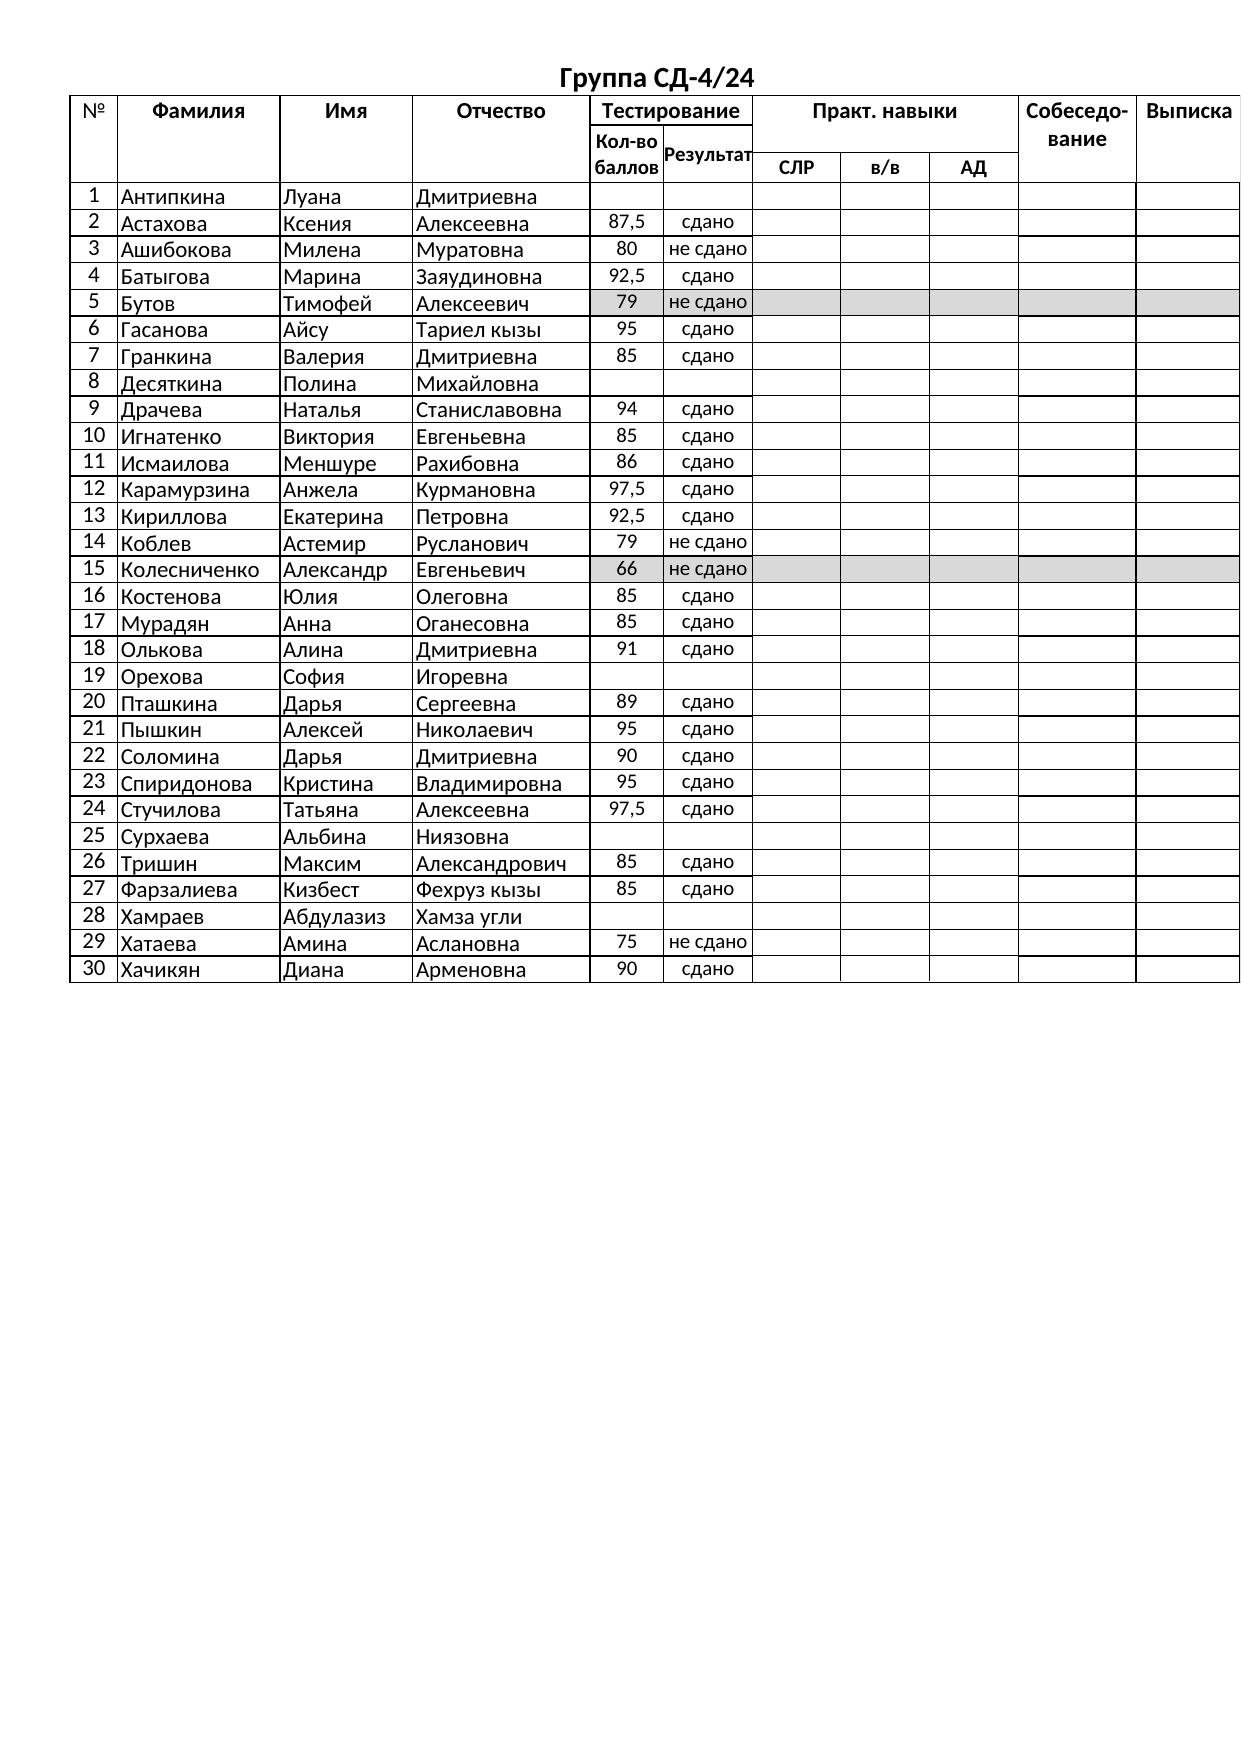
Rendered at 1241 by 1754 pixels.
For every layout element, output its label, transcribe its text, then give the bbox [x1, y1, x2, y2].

table_cell [1137, 663, 1239, 688]
table_cell [930, 210, 1018, 235]
table_cell [1137, 957, 1239, 982]
table_cell сдано [664, 263, 752, 288]
table_cell [753, 823, 840, 848]
table_cell [753, 690, 840, 715]
table_cell СЛР [753, 153, 840, 182]
table_cell [841, 876, 929, 902]
table_cell [930, 663, 1018, 688]
table_cell [1137, 583, 1239, 608]
table_cell [841, 476, 929, 502]
table_cell [1137, 317, 1239, 342]
table_cell 22 [71, 743, 117, 768]
table_cell 80 [591, 237, 663, 262]
table_cell 95 [591, 717, 663, 742]
table_cell [841, 583, 929, 608]
table_cell 24 [71, 797, 117, 822]
table_cell Кириллова [118, 503, 279, 528]
table_cell [841, 263, 929, 288]
table_cell сдано [664, 583, 752, 608]
table_cell 86 [591, 450, 663, 475]
table_cell Максим [281, 850, 412, 875]
table_cell 16 [71, 583, 117, 608]
table_cell [753, 423, 840, 448]
table_cell Тришин [118, 850, 279, 875]
table_cell 90 [591, 743, 663, 768]
table_cell сдано [664, 797, 752, 822]
table_cell [1019, 770, 1135, 795]
table_cell Соломина [118, 743, 279, 768]
table_header № [71, 96, 117, 182]
table_cell Игоревна [413, 663, 589, 688]
table_cell [841, 316, 929, 342]
table_cell [841, 183, 929, 208]
table_cell [1019, 210, 1135, 235]
table_cell Спиридонова [118, 770, 279, 795]
table_cell [1137, 503, 1239, 528]
table_cell 85 [591, 423, 663, 448]
table_cell [1137, 690, 1239, 715]
table_cell [930, 823, 1018, 848]
table_cell [1019, 317, 1135, 342]
table_cell Мурадян [118, 610, 279, 635]
table_cell [841, 716, 929, 742]
table_cell Гасанова [118, 317, 279, 342]
table_cell Сергеевна [413, 690, 589, 715]
table_cell [930, 903, 1018, 928]
table_cell [1019, 930, 1135, 955]
table_header Практ. навыки [753, 96, 1018, 152]
table_cell [1019, 797, 1135, 822]
table_cell в/в [841, 153, 929, 182]
table_cell Виктория [281, 423, 412, 448]
table_header Отчество [413, 96, 589, 182]
table_cell Сурхаева [118, 823, 279, 848]
table_cell [1019, 743, 1135, 768]
table_cell [753, 770, 840, 795]
table_cell Юлия [281, 583, 412, 608]
table_cell [1137, 183, 1239, 208]
table_header Тестирование [591, 96, 752, 124]
table_cell Исмаилова [118, 450, 279, 475]
table_cell [1137, 263, 1239, 288]
table_cell [1019, 263, 1135, 288]
table_cell [841, 530, 929, 555]
table_cell [1019, 477, 1135, 502]
table_cell 9 [71, 397, 117, 422]
table_cell [664, 183, 752, 208]
table_cell Петровна [413, 503, 589, 528]
table_cell Екатерина [281, 503, 412, 528]
table_cell 18 [71, 637, 117, 662]
table_cell сдано [664, 770, 752, 795]
table_cell сдано [664, 477, 752, 502]
table_cell 13 [71, 503, 117, 528]
table_cell сдано [664, 743, 752, 768]
table_cell [753, 210, 840, 235]
table_cell [1019, 152, 1136, 182]
table_cell Хамза угли [413, 903, 589, 928]
table_cell Наталья [281, 397, 412, 422]
table_cell 7 [71, 343, 117, 368]
table_cell [1137, 423, 1239, 448]
table_cell 85 [591, 343, 663, 368]
table_cell сдано [664, 850, 752, 875]
table_cell [930, 636, 1018, 662]
table_cell Евгеньевич [413, 557, 589, 582]
table_cell [591, 183, 663, 208]
table_cell [753, 530, 840, 555]
table_cell [1019, 610, 1135, 635]
table_cell Карамурзина [118, 477, 279, 502]
table_cell [1019, 663, 1135, 688]
table_cell [841, 556, 929, 582]
table_cell не сдано [664, 290, 752, 315]
table_cell [753, 716, 840, 742]
table_cell Олеговна [413, 583, 589, 608]
table_cell 85 [591, 850, 663, 875]
table_cell 27 [71, 877, 117, 902]
table_cell [841, 423, 929, 448]
table_cell [1137, 237, 1239, 262]
table_cell [930, 530, 1018, 555]
table_cell сдано [664, 210, 752, 235]
table_cell Тариел кызы [413, 317, 589, 342]
table_cell Алексеевна [413, 210, 589, 235]
table_cell 91 [591, 637, 663, 662]
table_cell Коблев [118, 530, 279, 555]
table_cell [841, 290, 929, 315]
table_cell [753, 343, 840, 368]
table_cell Хамраев [118, 903, 279, 928]
table_cell [1137, 770, 1239, 795]
table_cell Алексей [281, 717, 412, 742]
table_cell [930, 343, 1018, 368]
table_cell [753, 556, 840, 582]
table_cell 89 [591, 690, 663, 715]
table_cell Милена [281, 237, 412, 262]
table_cell [753, 583, 840, 608]
table_cell Айсу [281, 317, 412, 342]
table_cell 10 [71, 423, 117, 448]
table_cell [841, 903, 929, 928]
table_cell [841, 663, 929, 688]
table_cell [753, 850, 840, 875]
table_cell [930, 876, 1018, 902]
table_cell [591, 663, 663, 688]
table_cell [841, 450, 929, 475]
table_cell 92,5 [591, 503, 663, 528]
table_cell Фехруз кызы [413, 877, 589, 902]
table_cell 5 [71, 290, 117, 315]
table_cell не сдано [664, 930, 752, 955]
table_cell [930, 423, 1018, 448]
table_cell [1019, 823, 1135, 848]
table_cell Курмановна [413, 477, 589, 502]
table_cell Евгеньевна [413, 423, 589, 448]
table_cell [1019, 237, 1135, 262]
table_cell [1137, 610, 1239, 635]
table_cell [1137, 530, 1239, 555]
table_cell Алексеевна [413, 797, 589, 822]
table_cell [930, 743, 1018, 768]
table_cell [753, 396, 840, 422]
table_cell [753, 263, 840, 288]
table_cell [1137, 930, 1239, 955]
table_cell [753, 796, 840, 822]
table_cell [841, 930, 929, 955]
table_header Имя [281, 96, 412, 182]
table_cell [753, 743, 840, 768]
table_cell [1019, 850, 1135, 875]
table_cell [753, 610, 840, 635]
table_cell [930, 316, 1018, 342]
table_cell Полина [281, 370, 412, 395]
table_cell 30 [71, 957, 117, 982]
table_cell Кизбест [281, 877, 412, 902]
table_cell [841, 823, 929, 848]
table_cell Бутов [118, 290, 279, 315]
table_cell [1137, 903, 1239, 928]
table_cell [1019, 690, 1135, 715]
table_cell [930, 850, 1018, 875]
table_cell Станиславовна [413, 397, 589, 422]
table_cell 11 [71, 450, 117, 475]
table_cell Альбина [281, 823, 412, 848]
table_cell Ксения [281, 210, 412, 235]
table_cell сдано [664, 450, 752, 475]
table_cell [753, 663, 840, 688]
table_cell [1019, 343, 1135, 368]
table_cell [841, 690, 929, 715]
table_cell [1019, 637, 1135, 662]
table_cell [1019, 423, 1135, 448]
table_cell [930, 370, 1018, 395]
table_cell Заяудиновна [413, 263, 589, 288]
table_cell [1137, 370, 1239, 395]
table_cell Алексеевич [413, 290, 589, 315]
table_cell Михайловна [413, 370, 589, 395]
table_cell не сдано [664, 557, 752, 582]
table_cell [664, 903, 752, 928]
table_cell [1137, 637, 1239, 662]
table_cell [841, 956, 929, 982]
table_header Фамилия [118, 96, 279, 182]
table_cell [591, 823, 663, 848]
table_cell Валерия [281, 343, 412, 368]
table_cell Дарья [281, 743, 412, 768]
table_cell Орехова [118, 663, 279, 688]
table_cell не сдано [664, 530, 752, 555]
table_cell [591, 903, 663, 928]
table_cell Стучилова [118, 797, 279, 822]
table_cell [1137, 717, 1239, 742]
table_cell [841, 743, 929, 768]
table_cell 12 [71, 477, 117, 502]
table_cell 17 [71, 610, 117, 635]
table_cell Марина [281, 263, 412, 288]
table_cell [1019, 877, 1135, 902]
table_cell [1019, 530, 1135, 555]
table_cell сдано [664, 610, 752, 635]
table_cell 97,5 [591, 797, 663, 822]
table_cell 85 [591, 583, 663, 608]
table_cell [929, 956, 1018, 982]
table_cell Десяткина [118, 370, 279, 395]
table_cell [1019, 450, 1135, 475]
table_cell [753, 290, 840, 315]
table_cell [1019, 183, 1135, 208]
table_cell Хачикян [118, 957, 279, 982]
table_cell Аслановна [413, 930, 589, 955]
table_cell [930, 610, 1018, 635]
table_cell [841, 770, 929, 795]
table_cell [930, 263, 1018, 288]
table_cell [930, 796, 1018, 822]
table_cell 75 [591, 930, 663, 955]
table_cell [1019, 957, 1135, 982]
table_cell [1019, 397, 1135, 422]
table_cell Антипкина [118, 183, 279, 208]
table_cell 85 [591, 610, 663, 635]
table_cell [930, 476, 1018, 502]
table_cell 20 [71, 690, 117, 715]
table_cell [930, 236, 1018, 262]
table_cell [930, 690, 1018, 715]
table_cell Луана [281, 183, 412, 208]
table_cell Татьяна [281, 797, 412, 822]
table_cell [753, 476, 840, 502]
table_cell [753, 636, 840, 662]
table_cell [591, 370, 663, 395]
table_cell [1137, 290, 1239, 315]
table_cell АД [930, 153, 1018, 182]
table_cell Русланович [413, 530, 589, 555]
table_cell [1137, 877, 1239, 902]
table_cell [1137, 850, 1239, 875]
table_cell 6 [71, 317, 117, 342]
table_cell сдано [664, 343, 752, 368]
table_cell 94 [591, 397, 663, 422]
table_cell [1019, 290, 1135, 315]
table_cell 19 [71, 663, 117, 688]
table_cell 4 [71, 263, 117, 288]
table_cell 85 [591, 877, 663, 902]
table_cell [1137, 743, 1239, 768]
table_cell [753, 930, 840, 955]
table_cell [841, 236, 929, 262]
table_cell Меншуре [281, 450, 412, 475]
table_cell [753, 876, 840, 902]
table_cell Олькова [118, 637, 279, 662]
table_header Выписка [1137, 96, 1240, 152]
table_cell Николаевич [413, 717, 589, 742]
table_cell Дмитриевна [413, 637, 589, 662]
table_cell Ниязовна [413, 823, 589, 848]
table_cell [753, 956, 841, 982]
table_cell [753, 503, 840, 528]
table_cell [753, 316, 840, 342]
table_cell Пышкин [118, 717, 279, 742]
text Группа СД-4/24 [133, 59, 1181, 95]
table_cell 95 [591, 770, 663, 795]
table_cell Батыгова [118, 263, 279, 288]
table_cell [1137, 477, 1239, 502]
table_cell [1019, 903, 1135, 928]
table_cell [841, 796, 929, 822]
table_cell [1137, 152, 1240, 182]
table_cell 8 [71, 370, 117, 395]
table_cell 95 [591, 317, 663, 342]
table_cell [753, 450, 840, 475]
table_cell Рахибовна [413, 450, 589, 475]
table_cell Дмитриевна [413, 743, 589, 768]
table_cell сдано [664, 957, 752, 982]
table_cell Александр [281, 557, 412, 582]
table_cell [930, 556, 1018, 582]
table_cell [841, 636, 929, 662]
table_cell [1019, 557, 1135, 582]
table_cell Астахова [118, 210, 279, 235]
table_cell 2 [71, 210, 117, 235]
table_cell [1137, 210, 1239, 235]
table_cell сдано [664, 397, 752, 422]
table_cell 26 [71, 850, 117, 875]
table_cell Алина [281, 637, 412, 662]
table_cell Амина [281, 930, 412, 955]
table_cell [1137, 557, 1239, 582]
table_cell 79 [591, 530, 663, 555]
table_cell [930, 503, 1018, 528]
table_cell [1137, 343, 1239, 368]
table_cell Владимировна [413, 770, 589, 795]
table_cell [1019, 717, 1135, 742]
table_cell 90 [591, 957, 663, 982]
table_cell [1137, 397, 1239, 422]
table_cell 28 [71, 903, 117, 928]
table_cell Фарзалиева [118, 877, 279, 902]
table_cell София [281, 663, 412, 688]
table_cell [930, 770, 1018, 795]
table_cell [841, 610, 929, 635]
table_cell [930, 583, 1018, 608]
table_cell 21 [71, 717, 117, 742]
table_cell [664, 823, 752, 848]
table_cell [841, 503, 929, 528]
table_cell 29 [71, 930, 117, 955]
table_cell Арменовна [413, 957, 589, 982]
table_cell Дмитриевна [413, 343, 589, 368]
table_cell 3 [71, 237, 117, 262]
table_cell Тимофей [281, 290, 412, 315]
table_cell [1137, 797, 1239, 822]
table_cell 1 [71, 183, 117, 208]
table_cell [930, 396, 1018, 422]
table_cell [753, 236, 840, 262]
table_cell [841, 850, 929, 875]
table_header Собеседо-вание [1019, 96, 1136, 152]
table_cell Дарья [281, 690, 412, 715]
table_cell [753, 183, 840, 208]
table_cell Александрович [413, 850, 589, 875]
table_cell сдано [664, 637, 752, 662]
table_cell [753, 370, 840, 395]
table_cell сдано [664, 503, 752, 528]
table_cell Диана [281, 957, 412, 982]
table_cell Анна [281, 610, 412, 635]
table_cell 14 [71, 530, 117, 555]
table_cell [930, 290, 1018, 315]
table_cell Колесниченко [118, 557, 279, 582]
table_cell сдано [664, 317, 752, 342]
table_cell Пташкина [118, 690, 279, 715]
table_cell [930, 716, 1018, 742]
table_cell Драчева [118, 397, 279, 422]
table_cell 15 [71, 557, 117, 582]
table_cell [930, 183, 1018, 208]
table_cell Дмитриевна [413, 183, 589, 208]
table_cell [841, 343, 929, 368]
table_cell [1137, 823, 1239, 848]
table_cell 87,5 [591, 210, 663, 235]
table_cell [841, 370, 929, 395]
table_cell Анжела [281, 477, 412, 502]
table_cell 79 [591, 290, 663, 315]
table_cell Муратовна [413, 237, 589, 262]
table_cell [1137, 450, 1239, 475]
table_cell [930, 930, 1018, 955]
table_cell 92,5 [591, 263, 663, 288]
table_cell Кол-во баллов [591, 126, 663, 182]
table_cell сдано [664, 717, 752, 742]
table_cell сдано [664, 690, 752, 715]
table_cell [753, 903, 840, 928]
table_cell [1019, 370, 1135, 395]
table_cell Результат [664, 126, 752, 182]
table_cell [930, 450, 1018, 475]
table_cell Гранкина [118, 343, 279, 368]
table_cell [841, 210, 929, 235]
table_cell Костенова [118, 583, 279, 608]
table_cell сдано [664, 423, 752, 448]
table_cell не сдано [664, 237, 752, 262]
table_cell [1019, 503, 1135, 528]
table_cell 25 [71, 823, 117, 848]
table_cell сдано [664, 877, 752, 902]
table_cell [664, 663, 752, 688]
table_cell [664, 370, 752, 395]
table_cell Хатаева [118, 930, 279, 955]
table_cell Игнатенко [118, 423, 279, 448]
table_cell [841, 396, 929, 422]
table_cell Оганесовна [413, 610, 589, 635]
table_cell 66 [591, 557, 663, 582]
table_cell Кристина [281, 770, 412, 795]
table_cell 97,5 [591, 477, 663, 502]
table_cell 23 [71, 770, 117, 795]
table_cell [1019, 583, 1135, 608]
table_cell Астемир [281, 530, 412, 555]
table_cell Ашибокова [118, 237, 279, 262]
table_cell Абдулазиз [281, 903, 412, 928]
